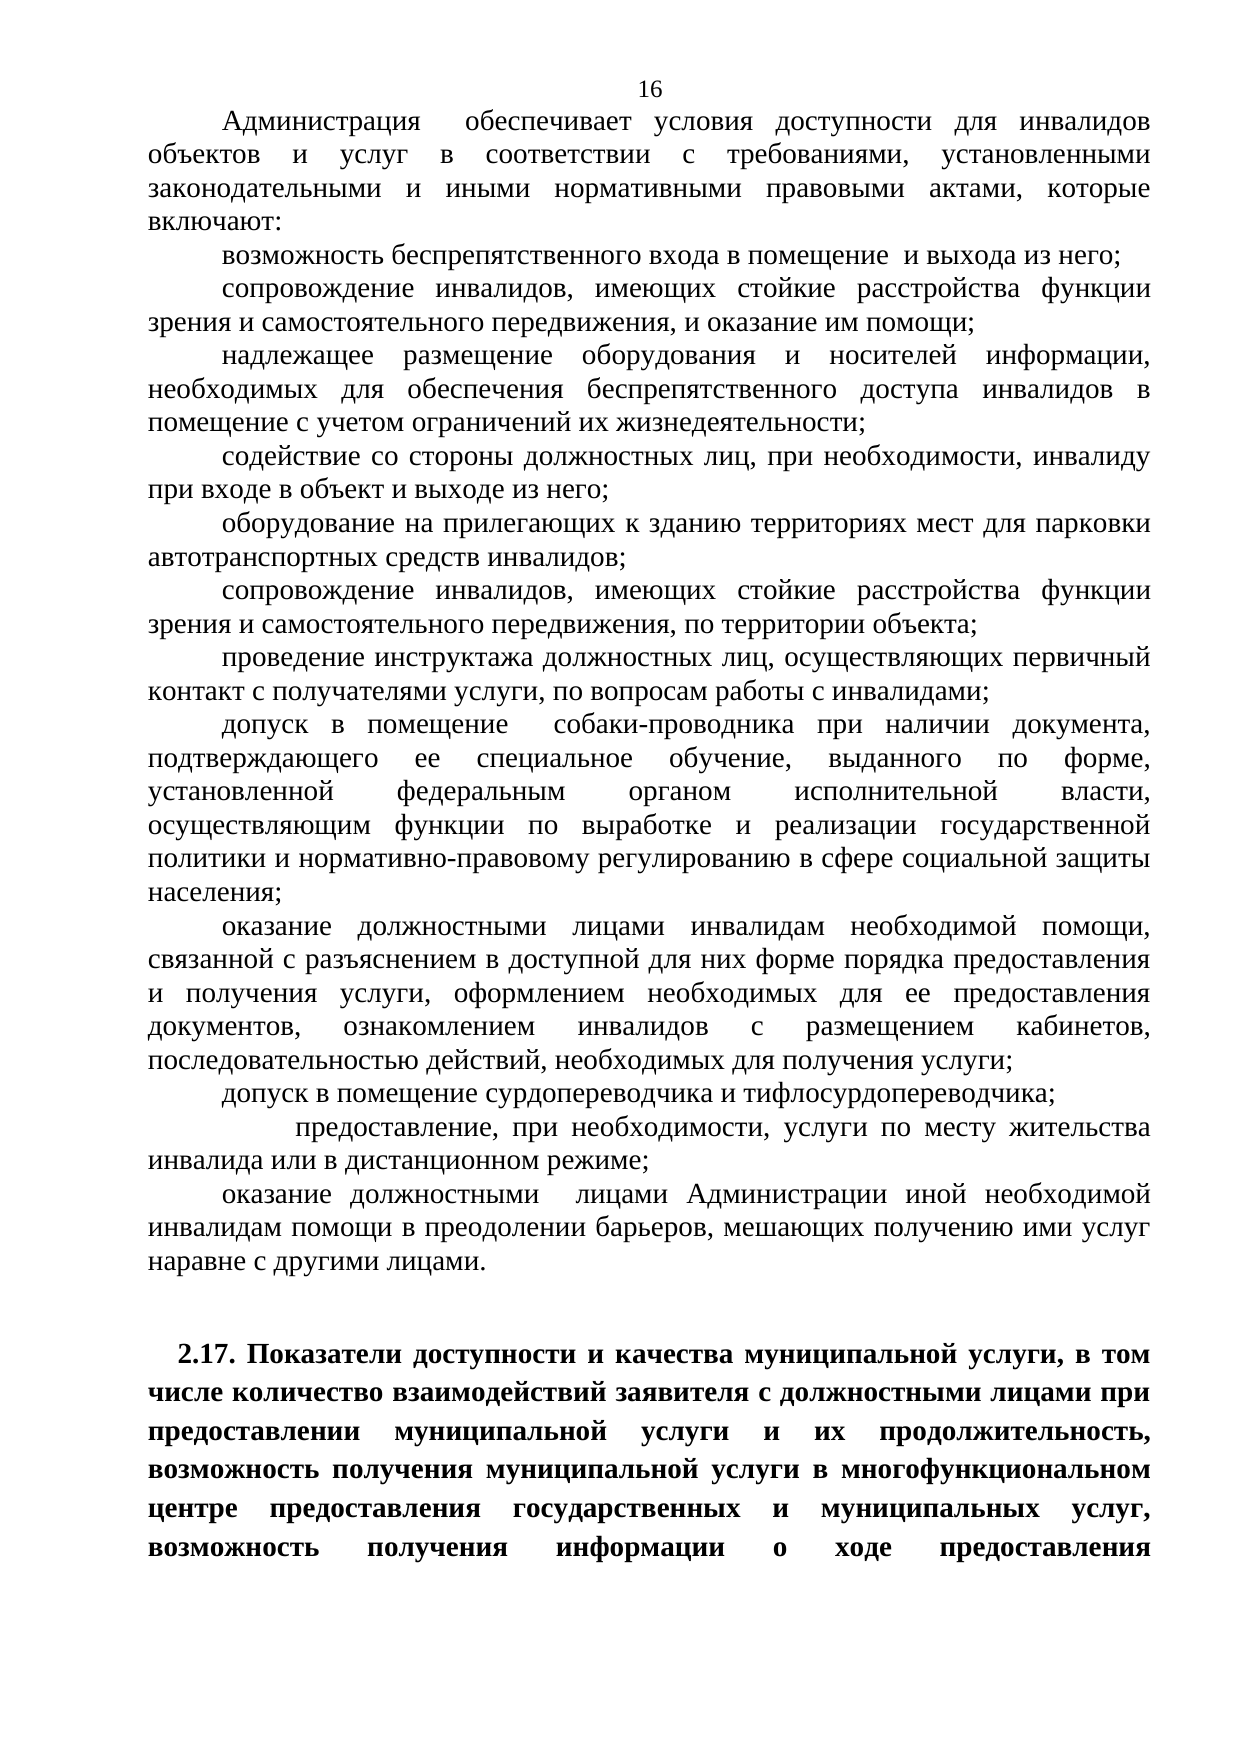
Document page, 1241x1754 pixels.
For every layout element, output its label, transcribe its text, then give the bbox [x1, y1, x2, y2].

text содействие со стороны должностных лиц, при необходимости, инвалиду при входе в объект и выходе из него; [148, 438, 1152, 505]
text надлежащее размещение оборудования и носителей информации, необходимых для обеспечения беспрепятственного доступа инвалидов в помещение с учетом ограничений их жизнедеятельности; [148, 337, 1152, 438]
text Администрация обеспечивает условия доступности для инвалидов объектов и услуг в соответствии с требованиями, установленными законодательными и иными нормативными правовыми актами, которые включают: [148, 103, 1152, 237]
text сопровождение инвалидов, имеющих стойкие расстройства функции зрения и самостоятельного передвижения, и оказание им помощи; [148, 270, 1152, 337]
text сопровождение инвалидов, имеющих стойкие расстройства функции зрения и самостоятельного передвижения, по территории объекта; [148, 572, 1152, 639]
text возможность беспрепятственного входа в помещение и выхода из него; [148, 237, 1152, 270]
text предоставление, при необходимости, услуги по месту жительства инвалида или в дистанционном режиме; [148, 1109, 1152, 1176]
text проведение инструктажа должностных лиц, осуществляющих первичный контакт с получателями услуги, по вопросам работы с инвалидами; [148, 639, 1152, 706]
text оказание должностными лицами инвалидам необходимой помощи, связанной с разъяснением в доступной для них форме порядка предоставления и получения услуги, оформлением необходимых для ее предоставления документов, ознакомлением инвалидов с размещением кабинетов, последовательностью действий, необходимых для получения услуги; [148, 908, 1152, 1075]
text допуск в помещение собаки-проводника при наличии документа, подтверждающего ее специальное обучение, выданного по форме, установленной федеральным органом исполнительной власти, осуществляющим функции по выработке и реализации государственной политики и нормативно-правовому регулированию в сфере социальной защиты населения; [148, 706, 1152, 908]
text оказание должностными лицами Администрации иной необходимой инвалидам помощи в преодолении барьеров, мешающих получению ими услуг наравне с другими лицами. [148, 1176, 1152, 1277]
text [148, 1336, 1152, 1562]
text допуск в помещение сурдопереводчика и тифлосурдопереводчика; [148, 1075, 1152, 1109]
text оборудование на прилегающих к зданию территориях мест для парковки автотранспортных средств инвалидов; [148, 505, 1152, 572]
